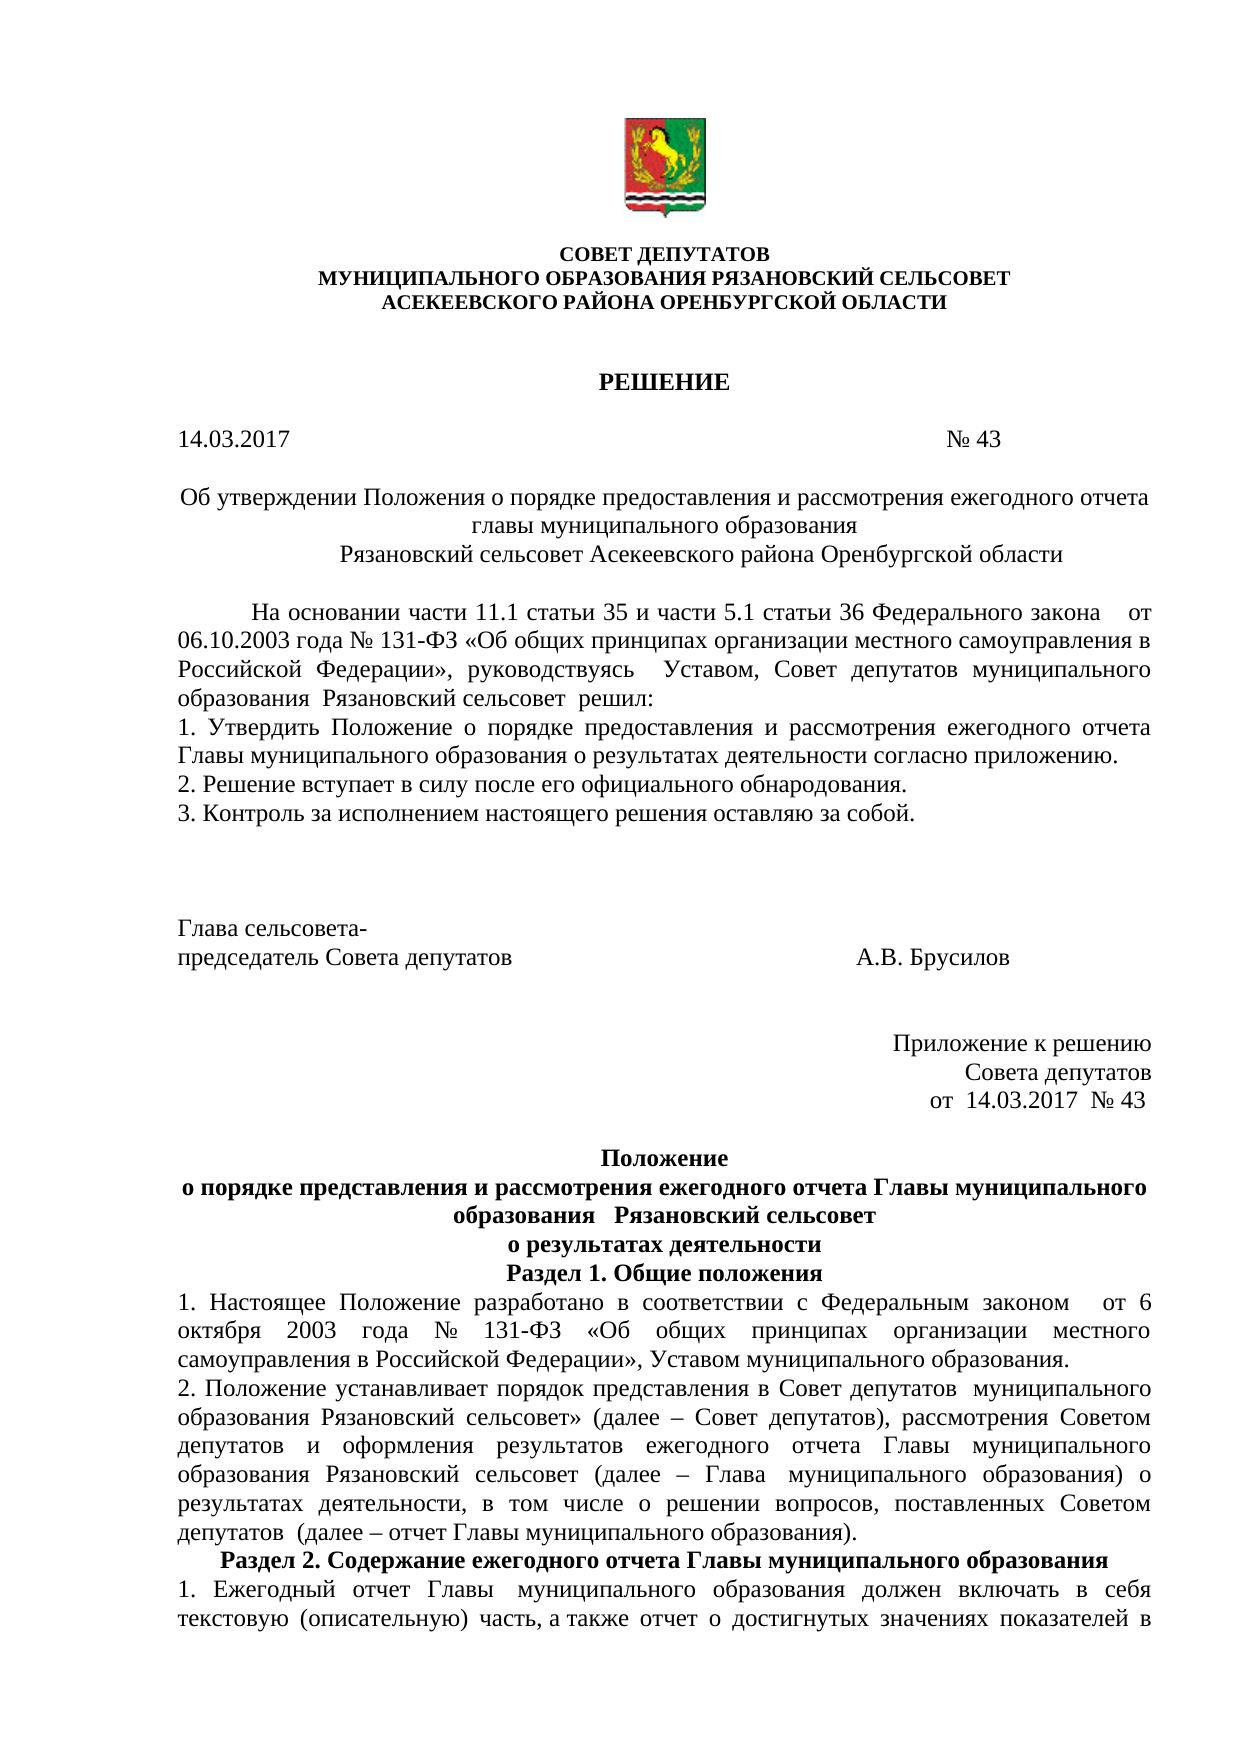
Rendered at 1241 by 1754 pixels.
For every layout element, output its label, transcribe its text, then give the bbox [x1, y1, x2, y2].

text Положение [177, 1143, 1152, 1172]
text Рязановский сельсовет Асекеевского района Оренбургской области [177, 539, 1152, 568]
text о результатах деятельности [177, 1229, 1152, 1258]
text 1. Настоящее Положение разработано в соответствии с Федеральным законом от 6 октября 2003 года № 131-ФЗ «Об общих принципах организации местного самоуправления в Российской Федерации», Уставом муниципального образования. [177, 1287, 1152, 1373]
picture [623, 118, 706, 218]
text На основании части 11.1 статьи 35 и части 5.1 статьи 36 Федерального закона от 06.10.2003 года № 131-ФЗ «Об общих принципах организации местного самоуправления в Российской Федерации», руководствуясь Уставом, Совет депутатов муниципального образования Рязановский сельсовет решил: [177, 597, 1152, 712]
text Приложение к решению [177, 1028, 1152, 1057]
text председатель Совета депутатов А.В. Брусилов [177, 942, 1152, 971]
text Глава сельсовета- [177, 913, 1152, 942]
text Об утверждении Положения о порядке предоставления и рассмотрения ежегодного отчета главы муниципального образования [177, 482, 1152, 539]
text Раздел 2. Содержание ежегодного отчета Главы муниципального образования [177, 1546, 1152, 1574]
text 1. Утвердить Положение о порядке предоставления и рассмотрения ежегодного отчета Главы муниципального образования о результатах деятельности согласно приложению. [177, 712, 1152, 769]
text от 14.03.2017 № 43 [177, 1086, 1152, 1114]
text 3. Контроль за исполнением настоящего решения оставляю за собой. [177, 798, 1152, 827]
text о порядке представления и рассмотрения ежегодного отчета Главы муниципального образования Рязановский сельсовет [177, 1172, 1152, 1229]
table_header СОВЕТ ДЕПУТАТОВ МУНИЦИПАЛЬНОГО ОБРАЗОВАНИЯ РЯЗАНОВСКИЙ СЕЛЬСОВЕТ АСЕКЕЕВСКОГО РАЙОНА ОРЕНБУРГСКОЙ ОБЛАСТИ [166, 118, 1163, 338]
text РЕШЕНИЕ [177, 367, 1152, 396]
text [177, 1574, 1152, 1632]
text 14.03.2017 № 43 [177, 424, 1152, 453]
text 2. Решение вступает в силу после его официального обнародования. [177, 769, 1152, 798]
text Совета депутатов [177, 1057, 1152, 1086]
text Раздел 1. Общие положения [177, 1258, 1152, 1287]
text 2. Положение устанавливает порядок представления в Совет депутатов муниципального образования Рязановский сельсовет» (далее – Совет депутатов), рассмотрения Советом депутатов и оформления результатов ежегодного отчета Главы муниципального образования Рязановский сельсовет (далее – Глава муниципального образования) о результатах деятельности, в том числе о решении вопросов, поставленных Советом депутатов (далее – отчет Главы муниципального образования). [177, 1373, 1152, 1546]
